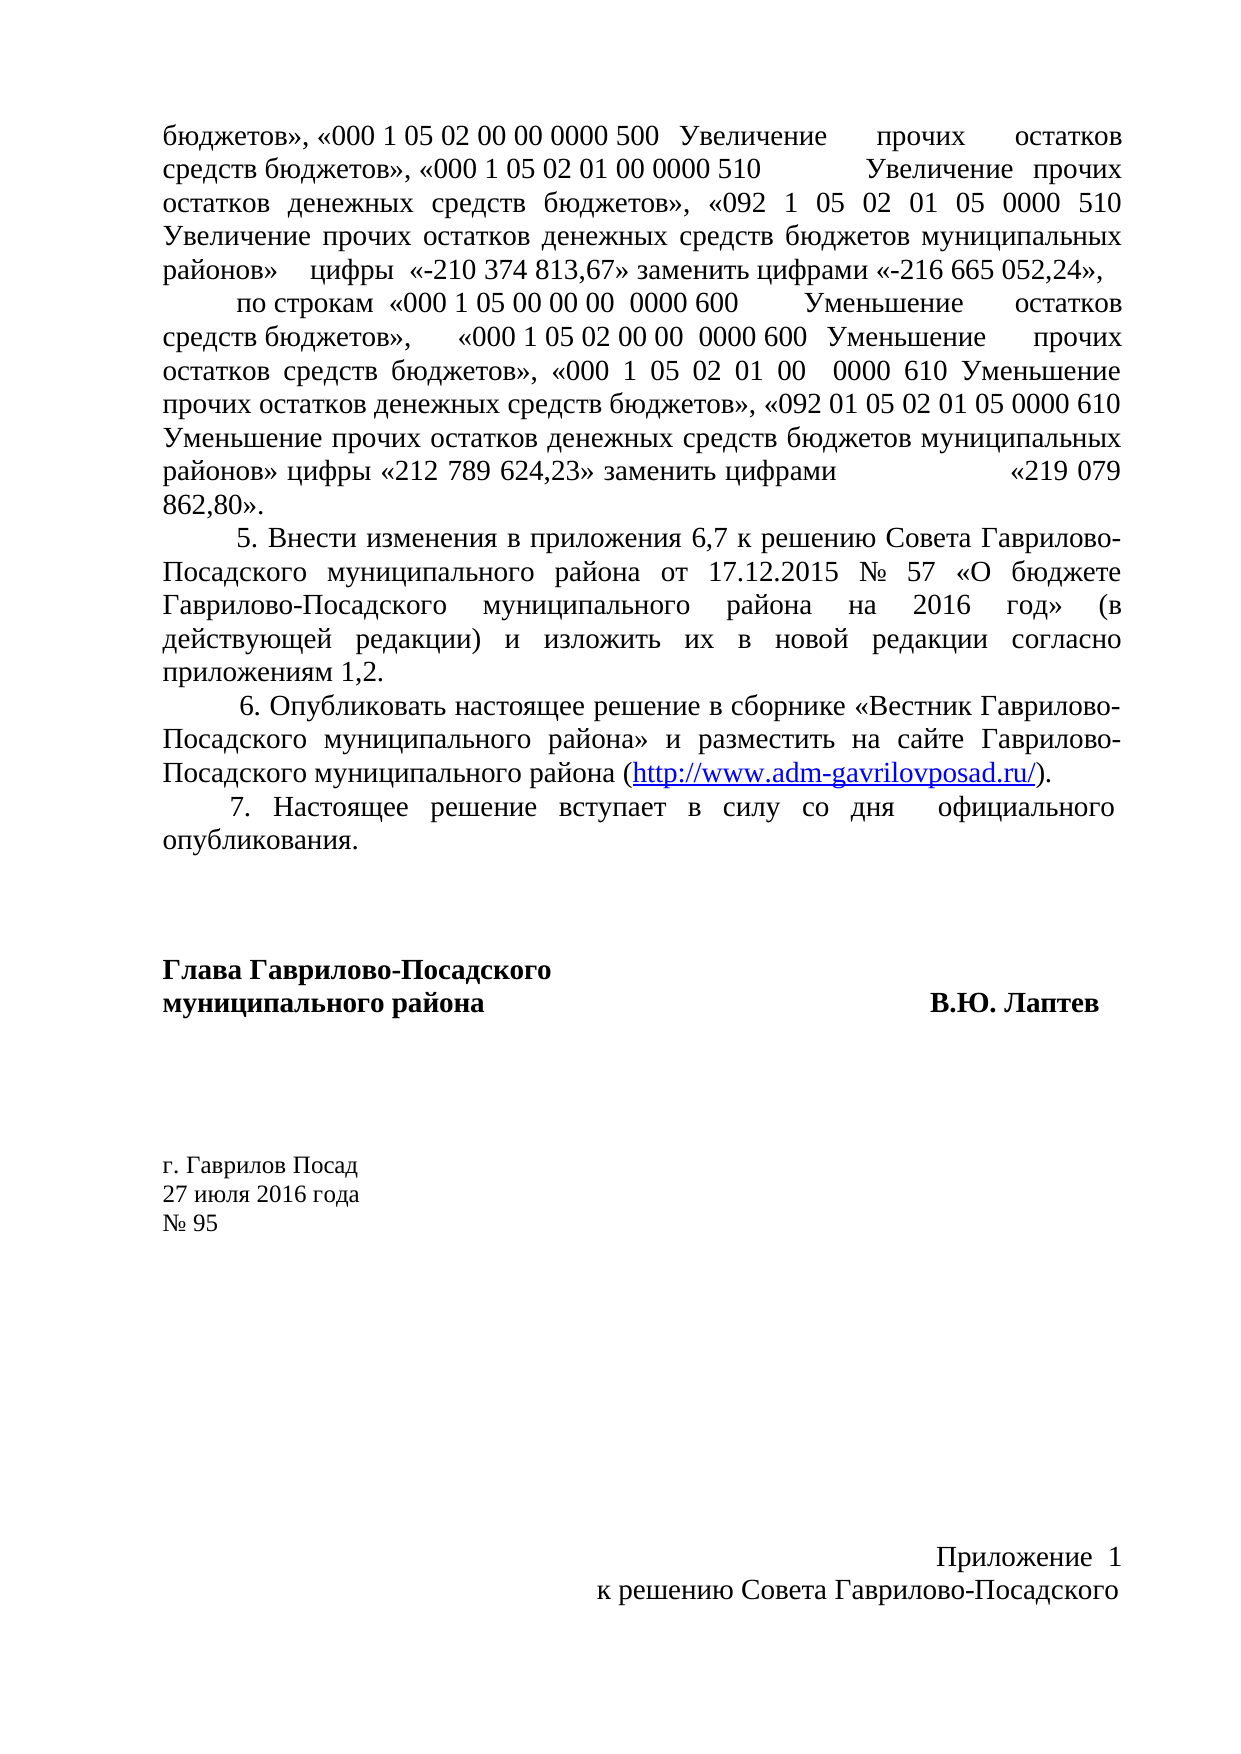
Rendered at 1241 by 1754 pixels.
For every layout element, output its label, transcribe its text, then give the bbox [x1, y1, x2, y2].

text муниципального района В.Ю. Лаптев [162, 986, 1122, 1019]
text к решению Совета Гаврилово-Посадского [162, 1572, 1122, 1606]
text по строкам «000 1 05 00 00 00 0000 600 Уменьшение остатков средств бюджетов», «000 1 05 02 00 00 0000 600 Уменьшение прочих остатков средств бюджетов», «000 1 05 02 01 00 0000 610 Уменьшение прочих остатков денежных средств бюджетов», «092 01 05 02 01 05 0000 610 Уменьшение прочих остатков денежных средств бюджетов муниципальных районов» цифры «212 789 624,23» заменить цифрами «219 079 862,80». [162, 286, 1122, 521]
text Приложение 1 [162, 1539, 1122, 1572]
text г. Гаврилов Посад [162, 1150, 1122, 1179]
text № 95 [162, 1208, 1122, 1237]
text Глава Гаврилово-Посадского [162, 952, 1122, 986]
text 6. Опубликовать настоящее решение в сборнике «Вестник Гаврилово-Посадского муниципального района» и разместить на сайте Гаврилово-Посадского муниципального района (http://www.adm-gavrilovposad.ru/). [162, 688, 1122, 789]
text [162, 118, 1122, 286]
text 27 июля 2016 года [162, 1179, 1122, 1208]
text 5. Внести изменения в приложения 6,7 к решению Совета Гаврилово-Посадского муниципального района от 17.12.2015 № 57 «О бюджете Гаврилово-Посадского муниципального района на 2016 год» (в действующей редакции) и изложить их в новой редакции согласно приложениям 1,2. [162, 521, 1122, 688]
text 7. Настоящее решение вступает в силу со дня официального опубликования. [162, 789, 1116, 856]
